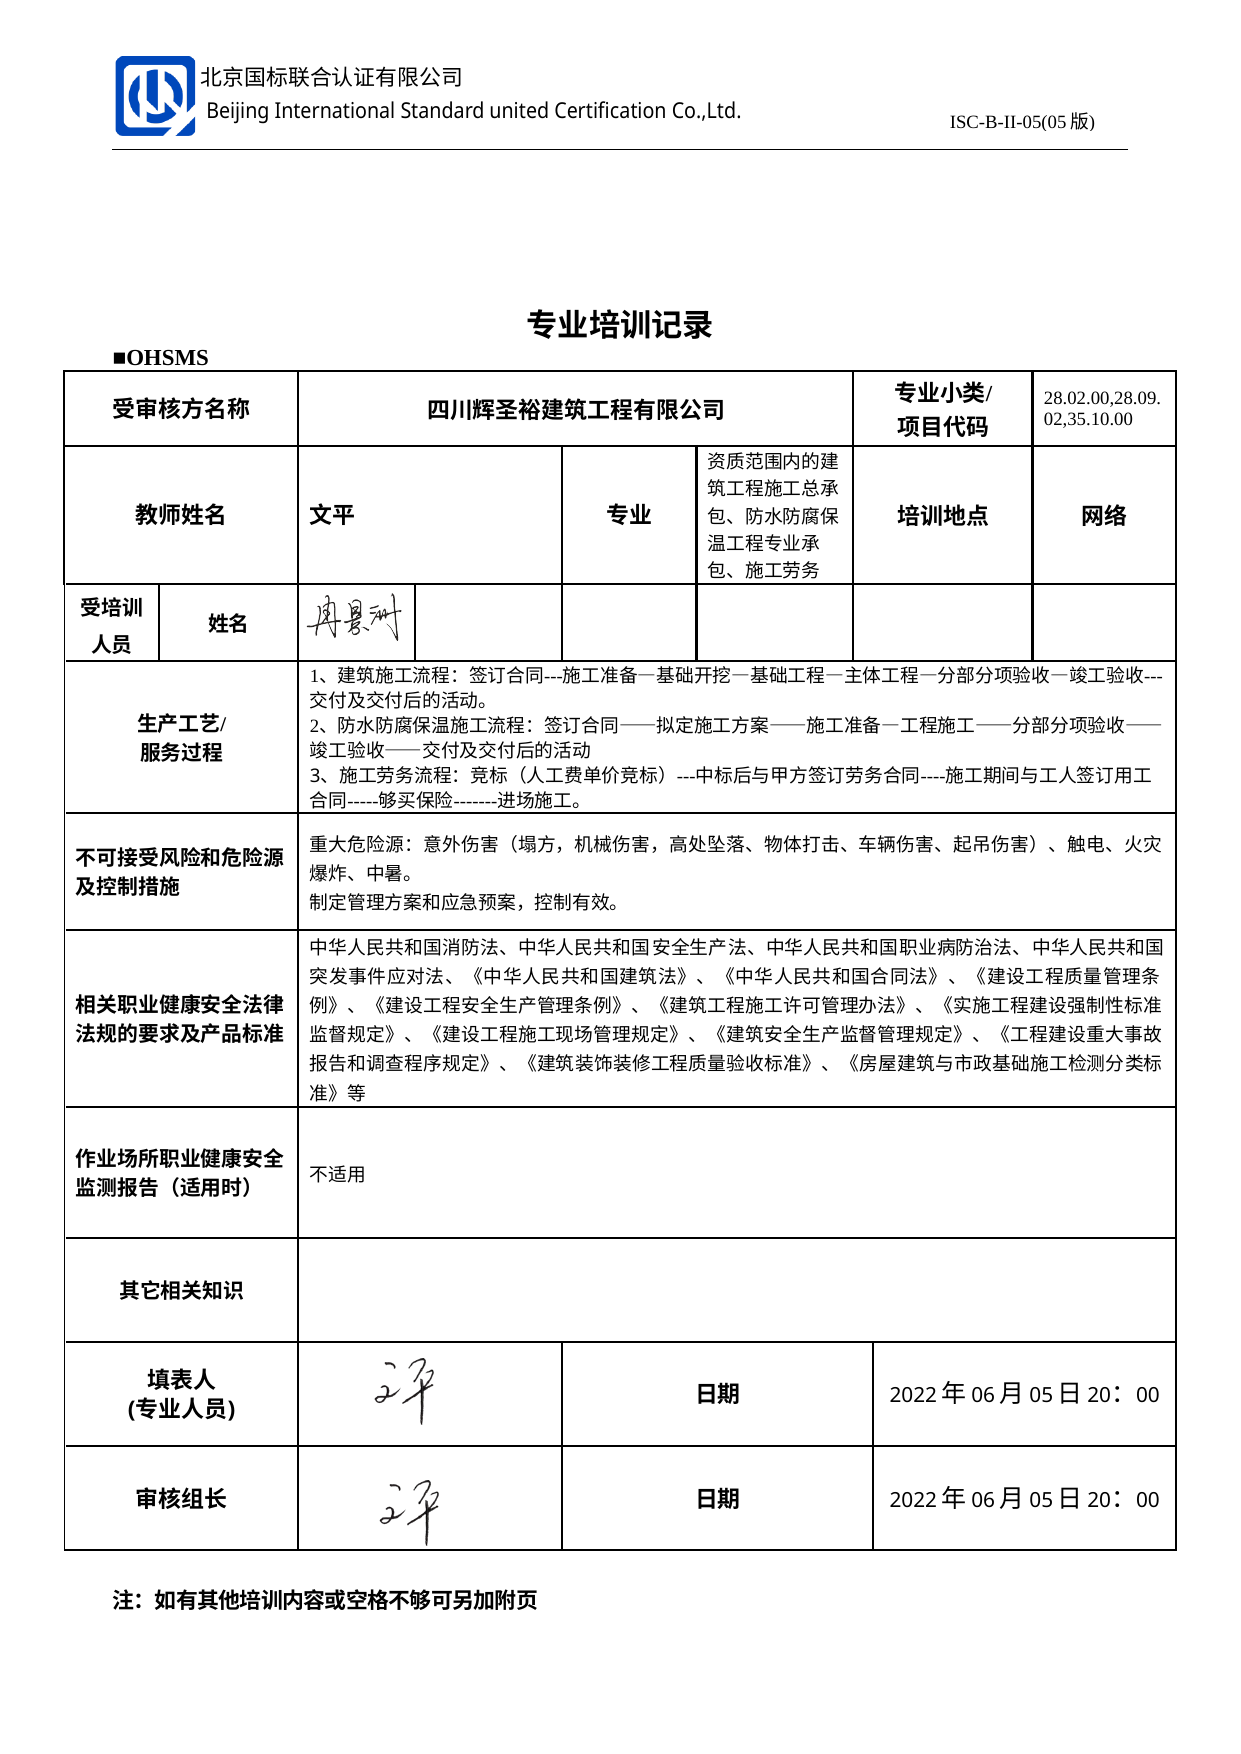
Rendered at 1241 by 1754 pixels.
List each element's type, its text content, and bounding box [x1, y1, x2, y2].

text 专业培训记录 [112, 306, 1128, 343]
table_header 28.02.00,28.09.02,35.10.00 [1034, 372, 1175, 445]
table_cell 重大危险源：意外伤害（塌方，机械伤害，高处坠落、物体打击、车辆伤害、起吊伤害）、触电、火灾爆炸、中暑。 制定管理方案和应急预案，控制有效。 [299, 814, 1175, 929]
table_header 受审核方名称 [65, 372, 297, 445]
table_cell 文平 [299, 447, 561, 583]
picture [115, 56, 196, 136]
table_cell 网络 [1034, 447, 1175, 583]
text ■OHSMS [112, 343, 1128, 370]
table_cell 姓名 [160, 585, 297, 660]
table_cell 培训地点 [854, 447, 1031, 583]
table_cell 审核组长 [65, 1446, 297, 1549]
table_cell 专业 [563, 447, 695, 583]
text 注：如有其他培训内容或空格不够可另加附页 [112, 1583, 1128, 1614]
table_cell 日期 [563, 1447, 872, 1549]
picture [379, 1480, 440, 1546]
table_header 专业小类/ 项目代码 [854, 372, 1031, 445]
table_cell [299, 1239, 1175, 1341]
table_cell 2022年06月05日20：00 [874, 1343, 1175, 1445]
table_cell 受培训人员 [65, 584, 158, 660]
table_cell 作业场所职业健康安全监测报告（适用时） [65, 1107, 297, 1237]
table_header 四川辉圣裕建筑工程有限公司 [299, 372, 852, 445]
table_cell 教师姓名 [65, 447, 297, 583]
table_cell [299, 1447, 561, 1549]
picture [306, 593, 402, 642]
table_cell [299, 1343, 561, 1445]
table_cell [1034, 585, 1175, 660]
table_cell 生产工艺/ 服务过程 [65, 661, 297, 812]
table_cell [698, 585, 852, 660]
table_cell [416, 585, 561, 660]
table_cell 不可接受风险和危险源及控制措施 [65, 813, 297, 929]
table_cell [299, 585, 414, 660]
table_cell 相关职业健康安全法律法规的要求及产品标准 [65, 930, 297, 1106]
table_cell 不适用 [299, 1108, 1175, 1237]
table_cell 日期 [563, 1343, 872, 1445]
table_cell 1、建筑施工流程：签订合同---施工准备—基础开挖—基础工程—主体工程—分部分项验收—竣工验收---交付及交付后的活动。 2、防水防腐保温施工流程：签订合同——拟定施工方案——施工准备—工程施工——分部分项验收——竣工验收——交付及交付后的活动 3、施工劳务流程：竞标（人工费单价竞标）---中标后与甲方签订劳务合同----施工期间与工人签订用工合同-----够买保险-------进场施工。 [299, 662, 1175, 812]
picture [374, 1358, 435, 1425]
table_cell [563, 585, 695, 660]
table_cell [854, 585, 1031, 660]
table_cell 其它相关知识 [65, 1238, 297, 1341]
table_cell 资质范围内的建筑工程施工总承包、防水防腐保温工程专业承包、施工劳务 [698, 447, 852, 583]
table_cell 填表人 (专业人员) [65, 1342, 297, 1445]
table_cell 2022年06月05日20：00 [874, 1447, 1175, 1549]
table_cell 中华人民共和国消防法、中华人民共和国安全生产法、中华人民共和国职业病防治法、中华人民共和国突发事件应对法、《中华人民共和国建筑法》、《中华人民共和国合同法》、《建设工程质量管理条例》、《建设工程安全生产管理条例》、《建筑工程施工许可管理办法》、《实施工程建设强制性标准监督规定》、《建设工程施工现场管理规定》、《建筑安全生产监督管理规定》、《工程建设重大事故报告和调查程序规定》、《建筑装饰装修工程质量验收标准》、《房屋建筑与市政基础施工检测分类标准》等 [299, 931, 1175, 1106]
